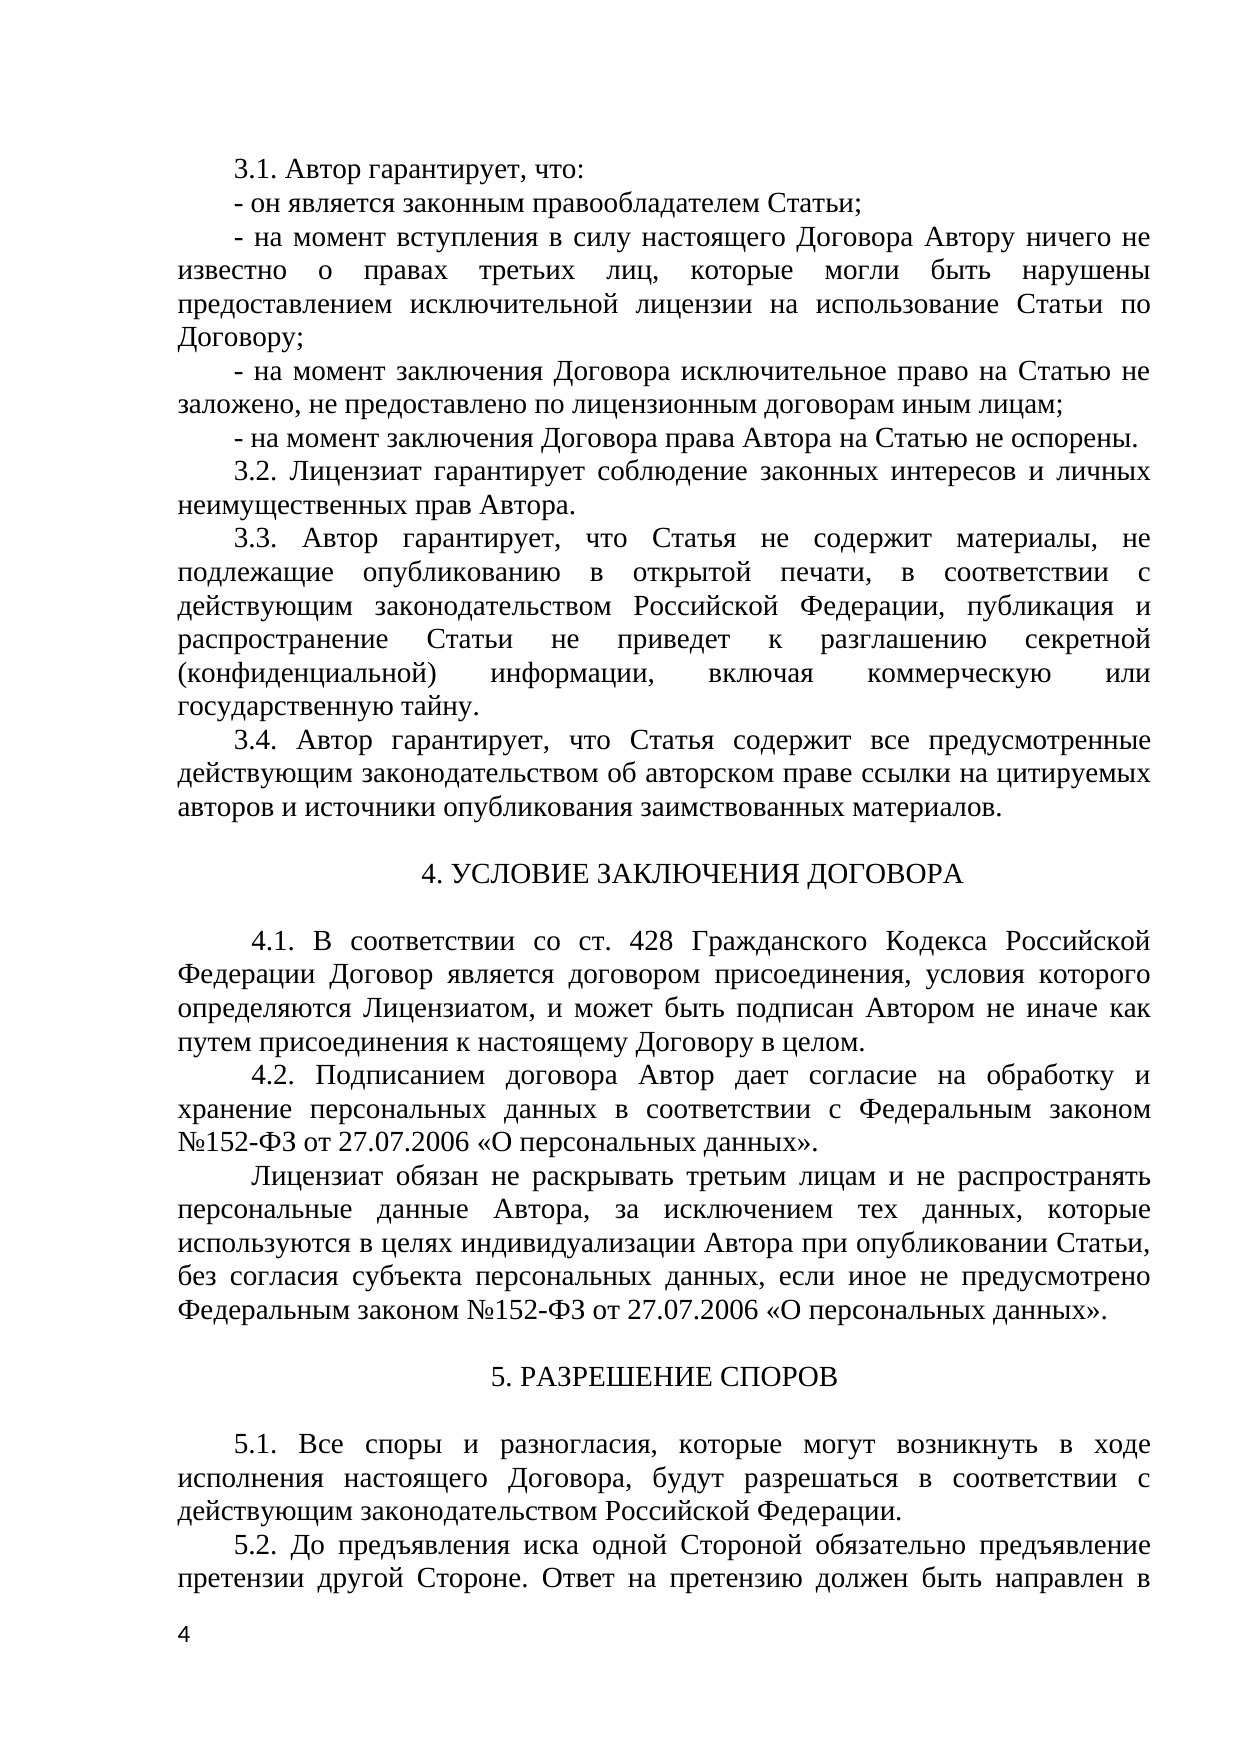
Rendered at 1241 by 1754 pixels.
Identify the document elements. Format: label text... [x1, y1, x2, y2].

text Лицензиат обязан не раскрывать третьим лицам и не распространять персональные данные Автора, за исключением тех данных, которые используются в целях индивидуализации Автора при опубликовании Статьи, без согласия субъекта персональных данных, если иное не предусмотрено Федеральным законом №152-ФЗ от 27.07.2006 «О персональных данных». [177, 1158, 1152, 1326]
text 3.4. Автор гарантирует, что Статья содержит все предусмотренные действующим законодательством об авторском праве ссылки на цитируемых авторов и источники опубликования заимствованных материалов. [177, 722, 1152, 822]
text 4.1. В соответствии со ст. 428 Гражданского Кодекса Российской Федерации Договор является договором присоединения, условия которого определяются Лицензиатом, и может быть подписан Автором не иначе как путем присоединения к настоящему Договору в целом. [177, 923, 1152, 1057]
text 4.2. Подписанием договора Автор дает согласие на обработку и хранение персональных данных в соответствии с Федеральным законом №152-ФЗ от 27.07.2006 «О персональных данных». [177, 1057, 1152, 1158]
text 3.3. Автор гарантирует, что Статья не содержит материалы, не подлежащие опубликованию в открытой печати, в соответствии с действующим законодательством Российской Федерации, публикация и распространение Статьи не приведет к разглашению секретной (конфиденциальной) информации, включая коммерческую или государственную тайну. [177, 521, 1152, 722]
text - он является законным правообладателем Статьи; [177, 185, 1152, 219]
text - на момент заключения Договора права Автора на Статью не оспорены. [177, 420, 1152, 453]
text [177, 1527, 1152, 1594]
text 5. РАЗРЕШЕНИЕ СПОРОВ [177, 1359, 1152, 1393]
text 3.1. Автор гарантирует, что: [177, 152, 1152, 185]
text - на момент вступления в силу настоящего Договора Автору ничего не известно о правах третьих лиц, которые могли быть нарушены предоставлением исключительной лицензии на использование Статьи по Договору; [177, 219, 1152, 353]
text 3.2. Лицензиат гарантирует соблюдение законных интересов и личных неимущественных прав Автора. [177, 453, 1152, 521]
text - на момент заключения Договора исключительное право на Статью не заложено, не предоставлено по лицензионным договорам иным лицам; [177, 353, 1152, 420]
text 5.1. Все споры и разногласия, которые могут возникнуть в ходе исполнения настоящего Договора, будут разрешаться в соответствии с действующим законодательством Российской Федерации. [177, 1426, 1152, 1527]
text 4. УСЛОВИЕ ЗАКЛЮЧЕНИЯ ДОГОВОРА [177, 856, 1152, 889]
